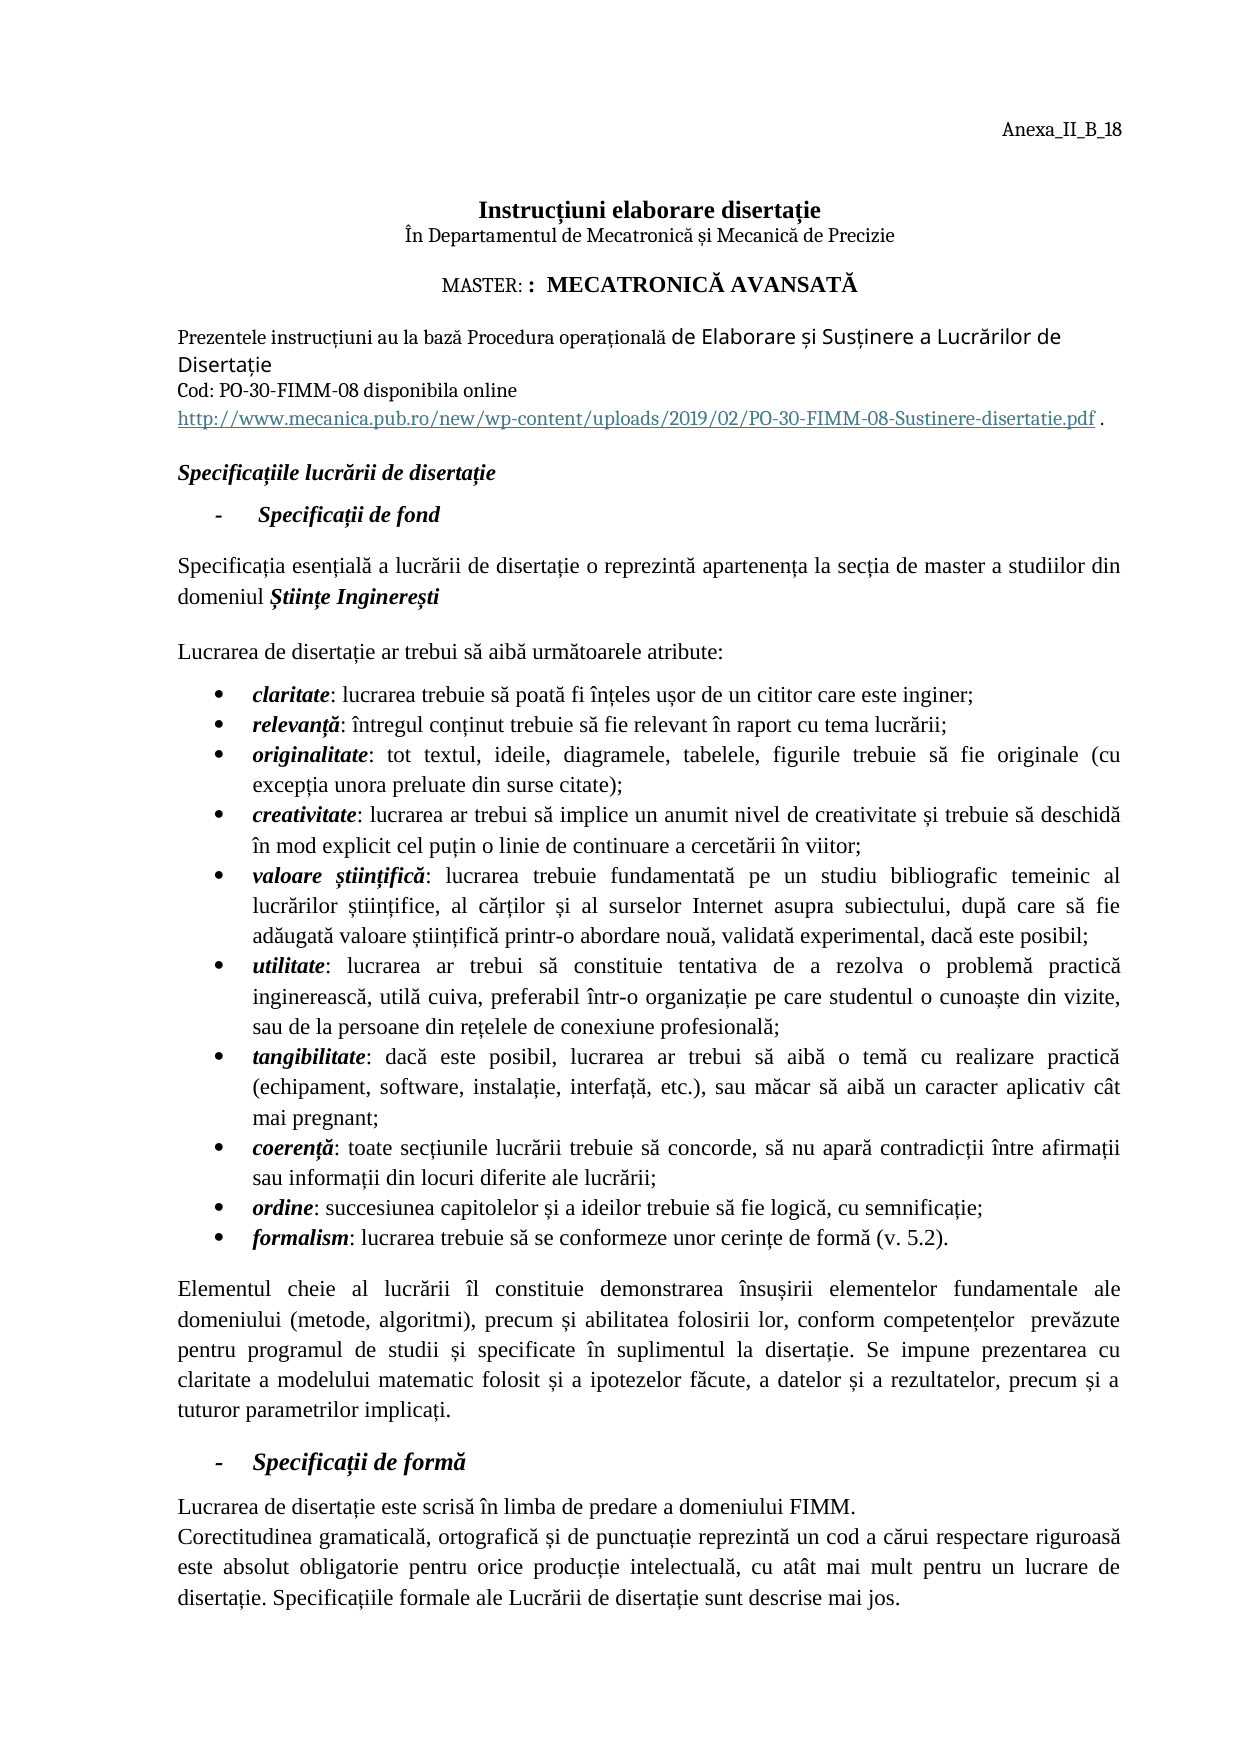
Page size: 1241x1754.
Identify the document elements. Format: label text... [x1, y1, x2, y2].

list formalism: lucrarea trebuie să se conformeze unor cerințe de formă (v. 5.2). [215, 1224, 1122, 1251]
list ordine: succesiunea capitolelor și a ideilor trebuie să fie logică, cu semnificație; [215, 1194, 1122, 1221]
list tangibilitate: dacă este posibil, lucrarea ar trebui să aibă o temă cu realizare practică (echipament, software, instalație, interfață, etc.), sau măcar să aibă un caracter aplicativ cât mai pregnant; [215, 1043, 1122, 1130]
text Specificațiile lucrării de disertație [177, 459, 1122, 485]
list Specificații de formă [215, 1447, 1122, 1476]
text Elementul cheie al lucrării îl constituie demonstrarea însușirii elementelor fundamentale ale domeniului (metode, algoritmi), precum și abilitatea folosirii lor, conform competențelor prevăzute pentru programul de studii și specificate în suplimentul la disertație. Se impune prezentarea cu claritate a modelului matematic folosit și a ipotezelor făcute, a datelor și a rezultatelor, precum și a tuturor parametrilor implicați. [177, 1276, 1122, 1423]
text Instrucțiuni elaborare disertație [177, 195, 1122, 223]
text În Departamentul de Mecatronică și Mecanică de Precizie [177, 223, 1122, 247]
list originalitate: tot textul, ideile, diagramele, tabelele, figurile trebuie să fie originale (cu excepția unora preluate din surse citate); [215, 741, 1122, 798]
list Specificații de fond [215, 502, 1122, 528]
text Prezentele instrucțiuni au la bază Procedura operațională de Elaborare și Susținere a Lucrărilor de Disertație [177, 322, 1122, 379]
text Cod: PO-30-FIMM-08 disponibila online http://www.mecanica.pub.ro/new/wp-content/uploads/2019/02/PO-30-FIMM-08-Sustinere-disertatie.pdf . [177, 379, 1122, 430]
text Specificația esențială a lucrării de disertație o reprezintă apartenența la secția de master a studiilor din domeniul Științe Inginerești [177, 553, 1122, 609]
list claritate: lucrarea trebuie să poată fi înțeles ușor de un cititor care este inginer; [215, 681, 1122, 707]
list valoare științifică: lucrarea trebuie fundamentată pe un studiu bibliografic temeinic al lucrărilor științifice, al cărților și al surselor Internet asupra subiectului, după care să fie adăugată valoare științifică printr-o abordare nouă, validată experimental, dacă este posibil; [215, 862, 1122, 949]
list relevanță: întregul conținut trebuie să fie relevant în raport cu tema lucrării; [215, 711, 1122, 737]
list creativitate: lucrarea ar trebui să implice un anumit nivel de creativitate și trebuie să deschidă în mod explicit cel puțin o linie de continuare a cercetării în viitor; [215, 802, 1122, 858]
text Lucrarea de disertație ar trebui să aibă următoarele atribute: [177, 638, 1122, 664]
text Anexa_II_B_18 [177, 118, 1122, 142]
list coerență: toate secțiunile lucrării trebuie să concorde, să nu apară contradicții între afirmații sau informații din locuri diferite ale lucrării; [215, 1134, 1122, 1190]
text MASTER: : MECATRONICĂ AVANSATĂ [177, 271, 1122, 298]
list utilitate: lucrarea ar trebui să constituie tentativa de a rezolva o problemă practică inginerească, utilă cuiva, preferabil într-o organizație pe care studentul o cunoaște din vizite, sau de la persoane din rețelele de conexiune profesională; [215, 953, 1122, 1039]
text Lucrarea de disertație este scrisă în limba de predare a domeniului FIMM. Corectitudinea gramaticală, ortografică și de punctuație reprezintă un cod a cărui respectare riguroasă este absolut obligatorie pentru orice producție intelectuală, cu atât mai mult pentru un lucrare de disertație. Specificațiile formale ale Lucrării de disertație sunt descrise mai jos. [177, 1493, 1122, 1610]
